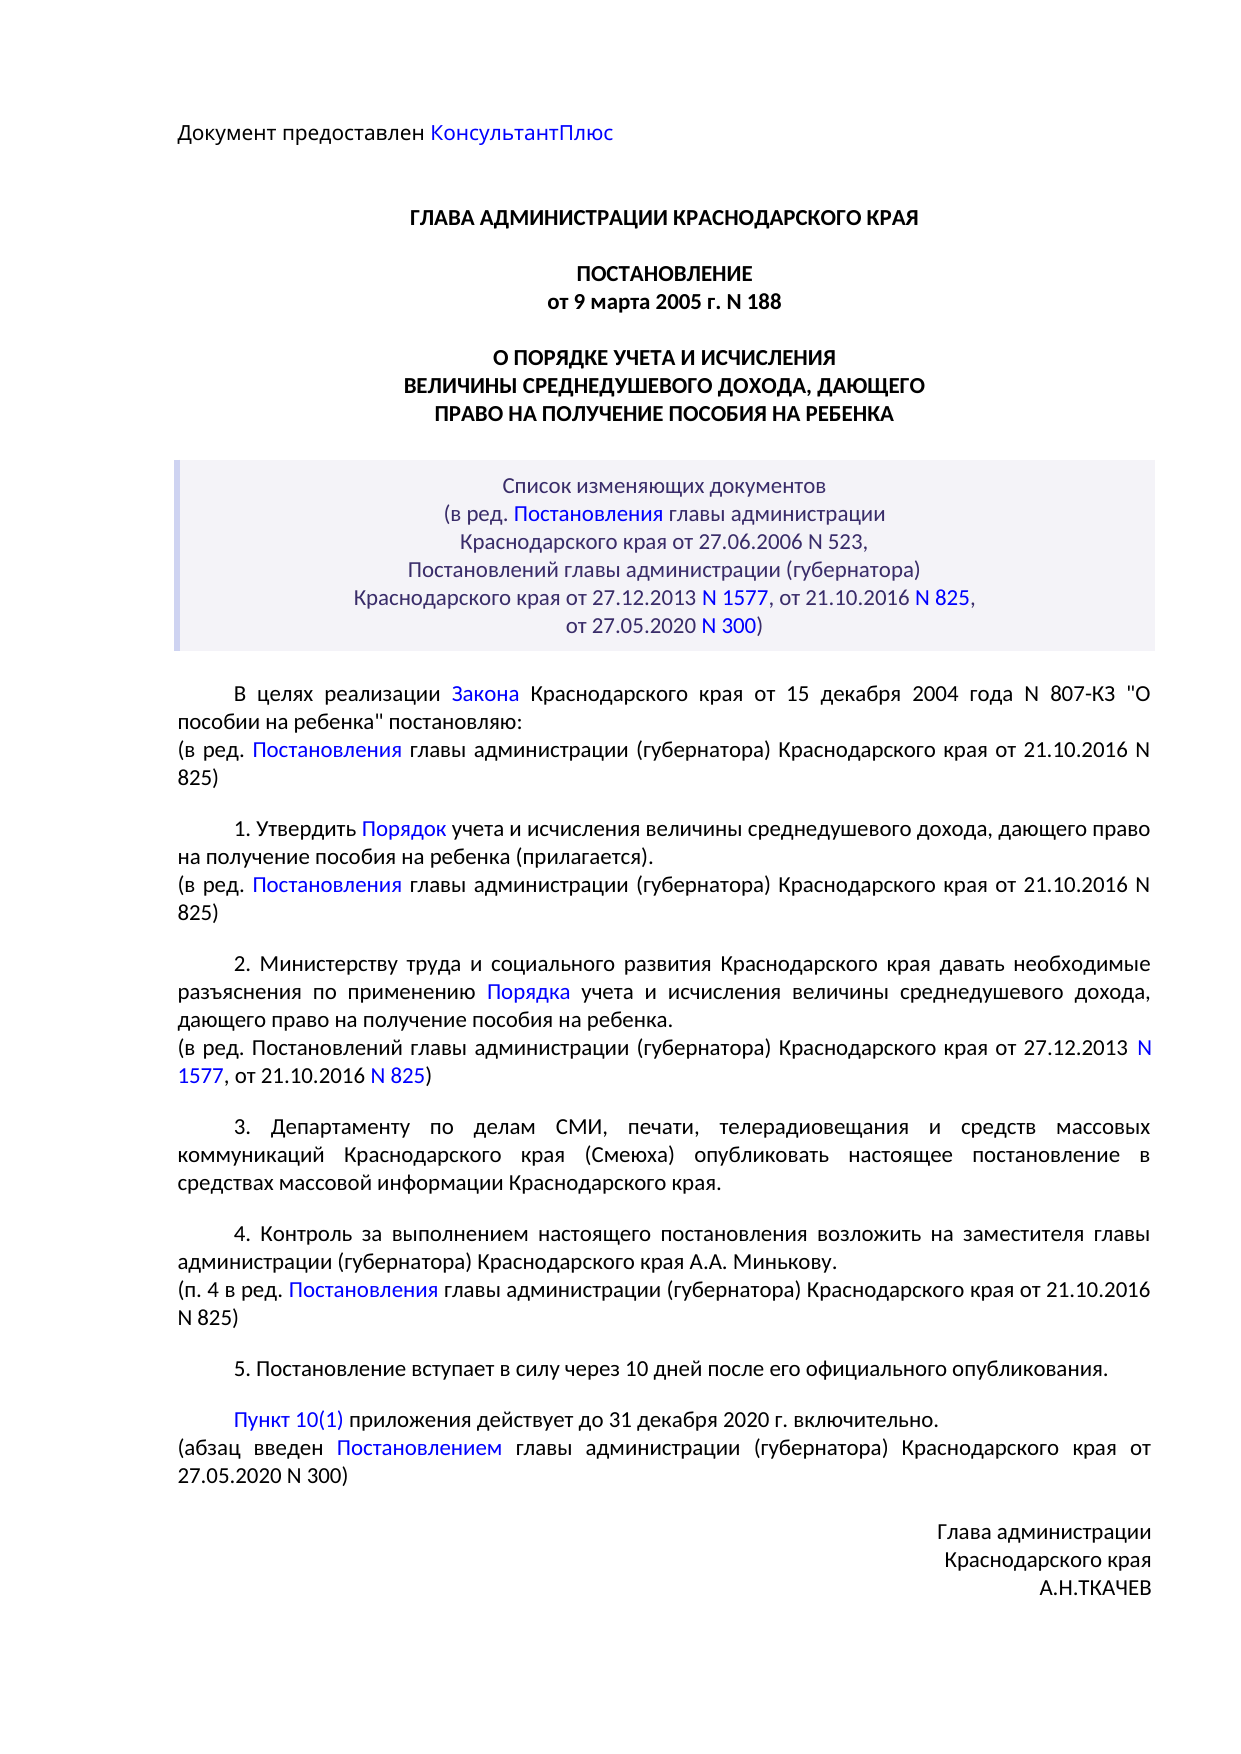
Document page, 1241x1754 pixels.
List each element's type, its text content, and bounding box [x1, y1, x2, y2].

title О ПОРЯДКЕ УЧЕТА И ИСЧИСЛЕНИЯ [177, 343, 1152, 371]
text 4. Контроль за выполнением настоящего постановления возложить на заместителя главы администрации (губернатора) Краснодарского края А.А. Минькову. [177, 1219, 1152, 1275]
text 2. Министерству труда и социального развития Краснодарского края давать необходимые разъяснения по применению Порядка учета и исчисления величины среднедушевого дохода, дающего право на получение пособия на ребенка. [177, 949, 1152, 1033]
table_header Список изменяющих документов (в ред. Постановления главы администрации Краснодарского края от 27.06.2006 N 523, Постановлений главы администрации (губернатора) Краснодарского края от 27.12.2013 N 1577, от 21.10.2016 N 825, от 27.05.2020 N 300) [180, 460, 1149, 651]
title ВЕЛИЧИНЫ СРЕДНЕДУШЕВОГО ДОХОДА, ДАЮЩЕГО [177, 371, 1152, 399]
text (п. 4 в ред. Постановления главы администрации (губернатора) Краснодарского края от 21.10.2016 N 825) [177, 1275, 1152, 1331]
text Краснодарского края [177, 1545, 1152, 1573]
text В целях реализации Закона Краснодарского края от 15 декабря 2004 года N 807-КЗ "О пособии на ребенка" постановляю: [177, 679, 1152, 735]
text (абзац введен Постановлением главы администрации (губернатора) Краснодарского края от 27.05.2020 N 300) [177, 1433, 1152, 1489]
title от 9 марта 2005 г. N 188 [177, 287, 1152, 315]
title Документ предоставлен КонсультантПлюс [177, 118, 1152, 175]
text 5. Постановление вступает в силу через 10 дней после его официального опубликования. [177, 1354, 1152, 1382]
title ПОСТАНОВЛЕНИЕ [177, 259, 1152, 287]
title ГЛАВА АДМИНИСТРАЦИИ КРАСНОДАРСКОГО КРАЯ [177, 203, 1152, 231]
text Пункт 10(1) приложения действует до 31 декабря 2020 г. включительно. [177, 1405, 1152, 1433]
title ПРАВО НА ПОЛУЧЕНИЕ ПОСОБИЯ НА РЕБЕНКА [177, 399, 1152, 427]
text (в ред. Постановления главы администрации (губернатора) Краснодарского края от 21.10.2016 N 825) [177, 735, 1152, 791]
text 3. Департаменту по делам СМИ, печати, телерадиовещания и средств массовых коммуникаций Краснодарского края (Смеюха) опубликовать настоящее постановление в средствах массовой информации Краснодарского края. [177, 1112, 1152, 1196]
text А.Н.ТКАЧЕВ [177, 1573, 1152, 1601]
text (в ред. Постановления главы администрации (губернатора) Краснодарского края от 21.10.2016 N 825) [177, 870, 1152, 926]
text 1. Утвердить Порядок учета и исчисления величины среднедушевого дохода, дающего право на получение пособия на ребенка (прилагается). [177, 814, 1152, 870]
text Глава администрации [177, 1517, 1152, 1545]
text (в ред. Постановлений главы администрации (губернатора) Краснодарского края от 27.12.2013 N 1577, от 21.10.2016 N 825) [177, 1033, 1152, 1089]
